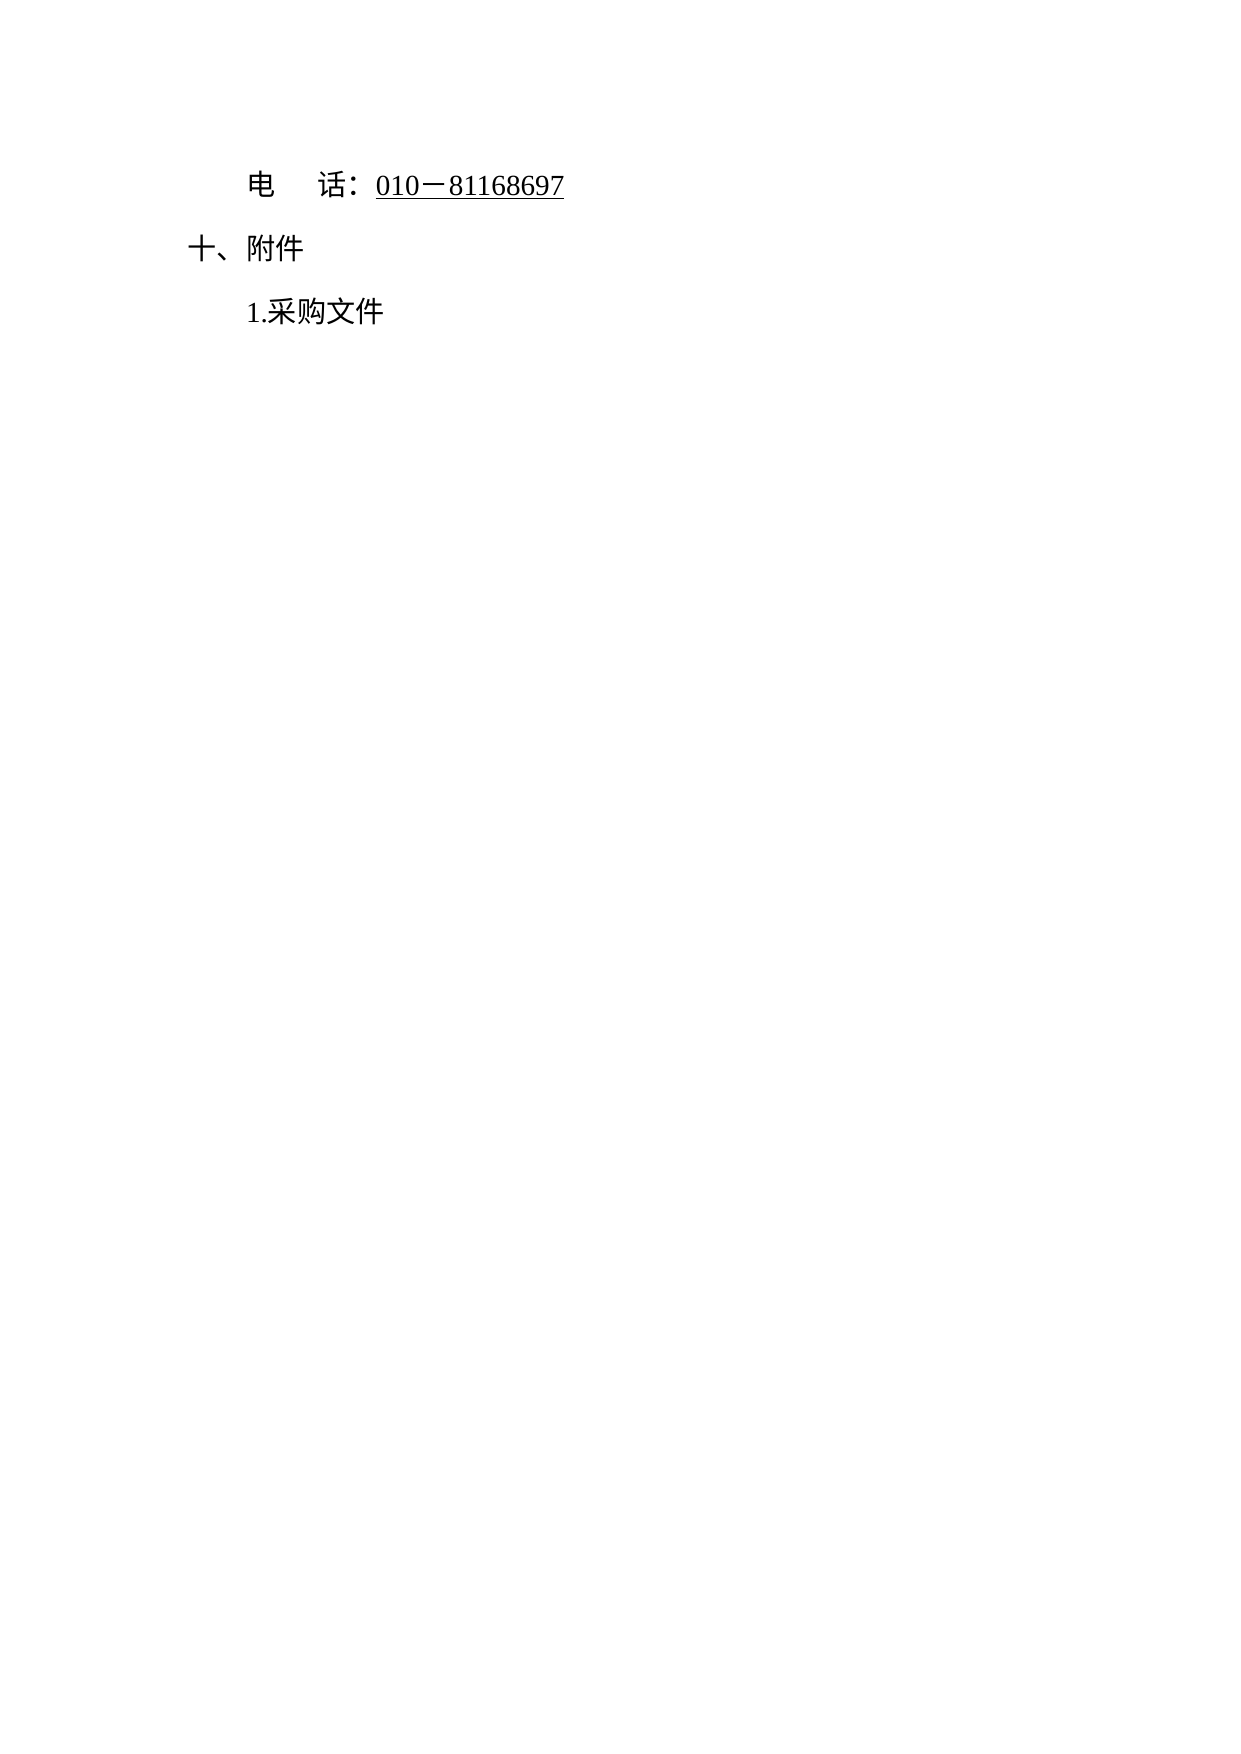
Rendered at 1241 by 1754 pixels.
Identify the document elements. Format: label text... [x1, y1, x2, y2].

text 十、附件 [187, 225, 1053, 268]
text 1.采购文件 [187, 289, 1053, 331]
text 电 话：010－81168697 [187, 162, 1053, 204]
